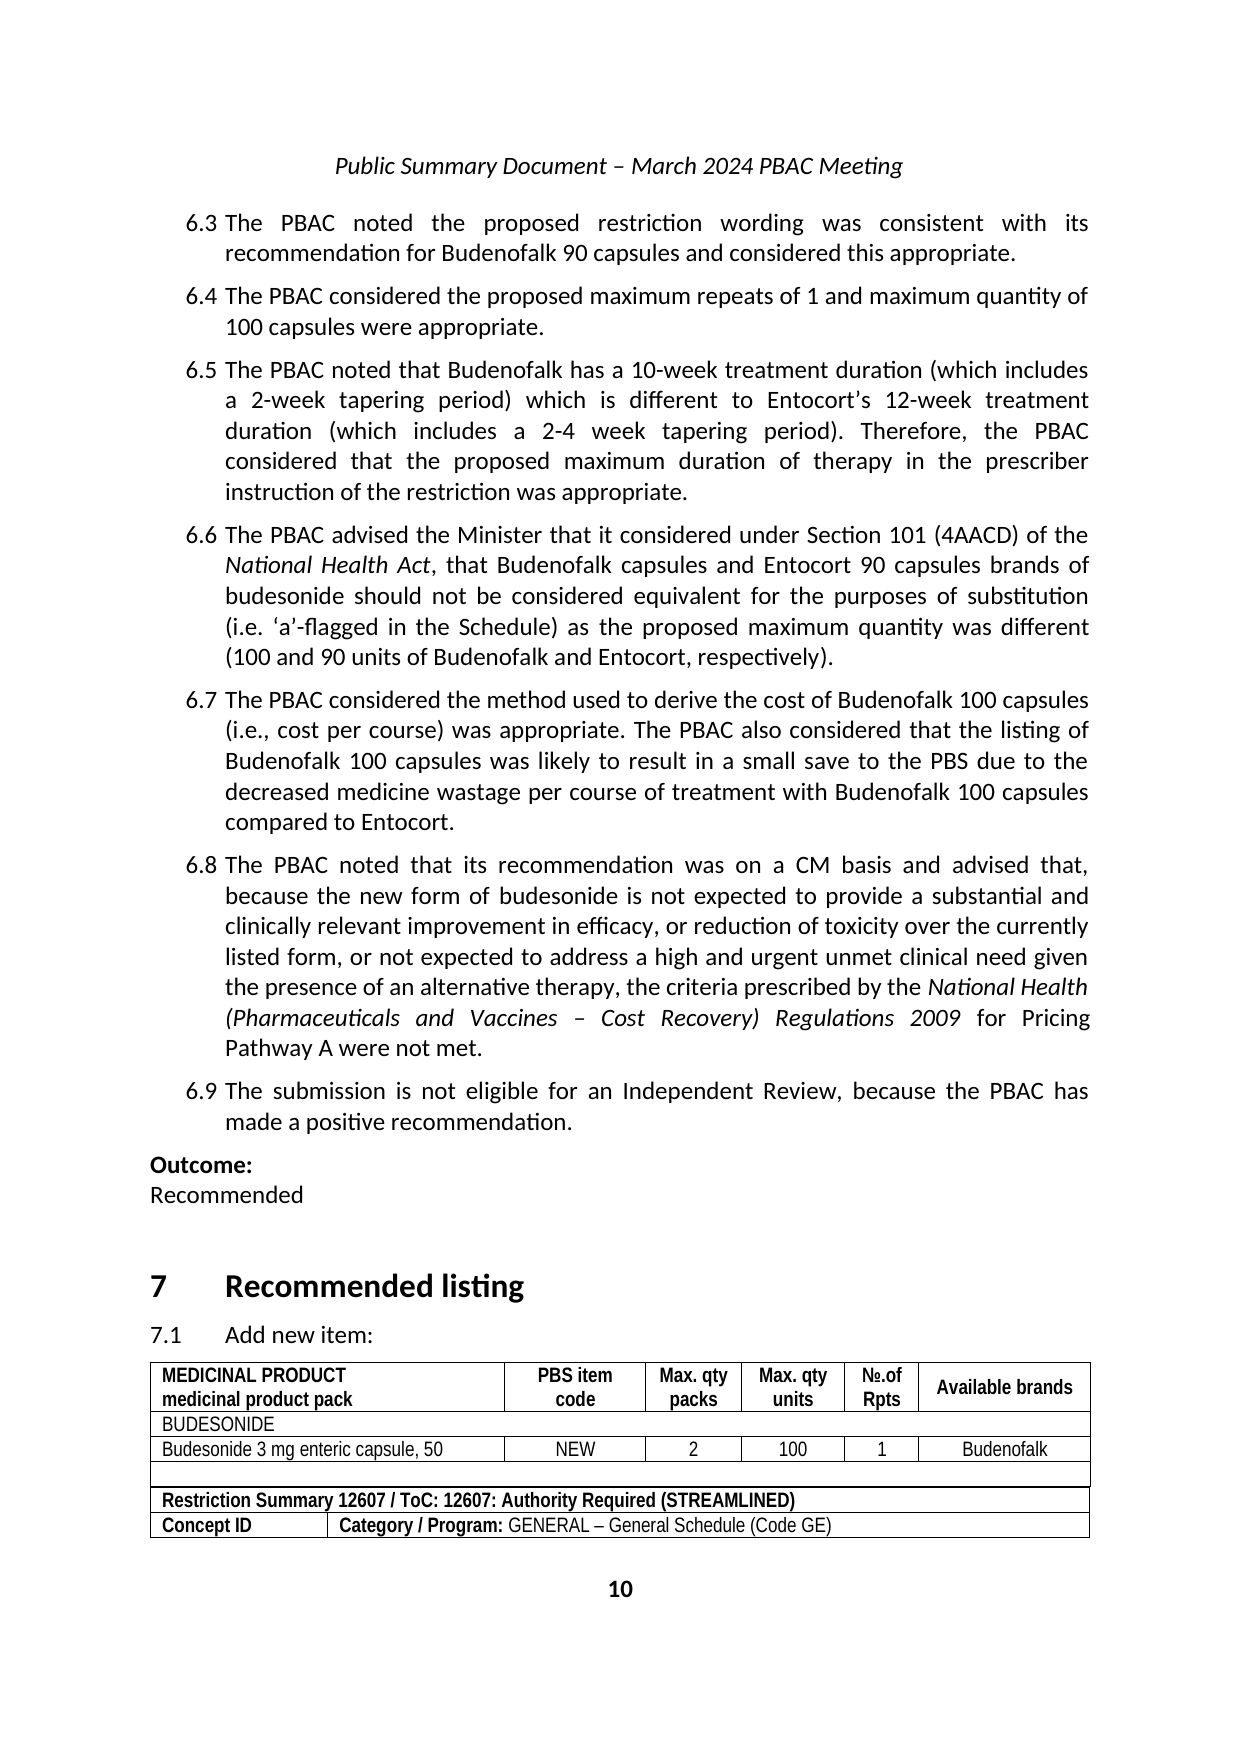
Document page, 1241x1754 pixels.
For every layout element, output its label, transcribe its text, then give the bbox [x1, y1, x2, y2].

table_header Max. qty units [742, 1363, 844, 1411]
text The PBAC considered the proposed maximum repeats of 1 and maximum quantity of 100 capsules were appropriate. [185, 280, 1090, 341]
list Add new item: [150, 1319, 1090, 1349]
text The PBAC advised the Minister that it considered under Section 101 (4AACD) of the National Health Act, that Budenofalk capsules and Entocort 90 capsules brands of budesonide should not be considered equivalent for the purposes of substitution (i.e. ‘a’-flagged in the Schedule) as the proposed maximum quantity was different (100 and 90 units of Budenofalk and Entocort, respectively). [185, 519, 1090, 672]
table_header Max. qty packs [646, 1363, 741, 1411]
table_header Available brands [919, 1363, 1090, 1411]
text The PBAC noted that Budenofalk has a 10-week treatment duration (which includes a 2-week tapering period) which is different to Entocort’s 12-week treatment duration (which includes a 2-4 week tapering period). Therefore, the PBAC considered that the proposed maximum duration of therapy in the prescriber instruction of the restriction was appropriate. [185, 354, 1090, 507]
table_cell 100 [742, 1437, 844, 1461]
text Recommended [150, 1179, 1090, 1210]
table_cell BUDESONIDE [151, 1412, 1090, 1436]
text The PBAC noted that its recommendation was on a CM basis and advised that, because the new form of budesonide is not expected to provide a substantial and clinically relevant improvement in efficacy, or reduction of toxicity over the currently listed form, or not expected to address a high and urgent unmet clinical need given the presence of an alternative therapy, the criteria prescribed by the National Health (Pharmaceuticals and Vaccines – Cost Recovery) Regulations 2009 for Pricing Pathway A were not met. [185, 849, 1090, 1063]
text Outcome: [150, 1149, 1090, 1179]
table_cell Budesonide 3 mg enteric capsule, 50 [151, 1437, 504, 1461]
table_cell Category / Program: GENERAL – General Schedule (Code GE) [328, 1513, 1089, 1537]
table_header Restriction Summary 12607 / ToC: 12607: Authority Required (STREAMLINED) [151, 1488, 1089, 1512]
text The PBAC considered the method used to derive the cost of Budenofalk 100 capsules (i.e., cost per course) was appropriate. The PBAC also considered that the listing of Budenofalk 100 capsules was likely to result in a small save to the PBS due to the decreased medicine wastage per course of treatment with Budenofalk 100 capsules compared to Entocort. [185, 684, 1090, 837]
subtitle Recommended listing [150, 1266, 1090, 1306]
table_cell Budenofalk [919, 1437, 1090, 1461]
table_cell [151, 1513, 327, 1537]
text The submission is not eligible for an Independent Review, because the PBAC has made a positive recommendation. [185, 1075, 1090, 1136]
table_header №.of Rpts [845, 1363, 918, 1411]
table_cell [151, 1462, 1090, 1486]
table_header PBS item code [505, 1363, 645, 1411]
table_cell 1 [845, 1437, 918, 1461]
table_cell NEW [505, 1437, 645, 1461]
text The PBAC noted the proposed restriction wording was consistent with its recommendation for Budenofalk 90 capsules and considered this appropriate. [185, 207, 1090, 268]
table_header MEDICINAL PRODUCT medicinal product pack [151, 1363, 504, 1411]
table_cell 2 [646, 1437, 741, 1461]
